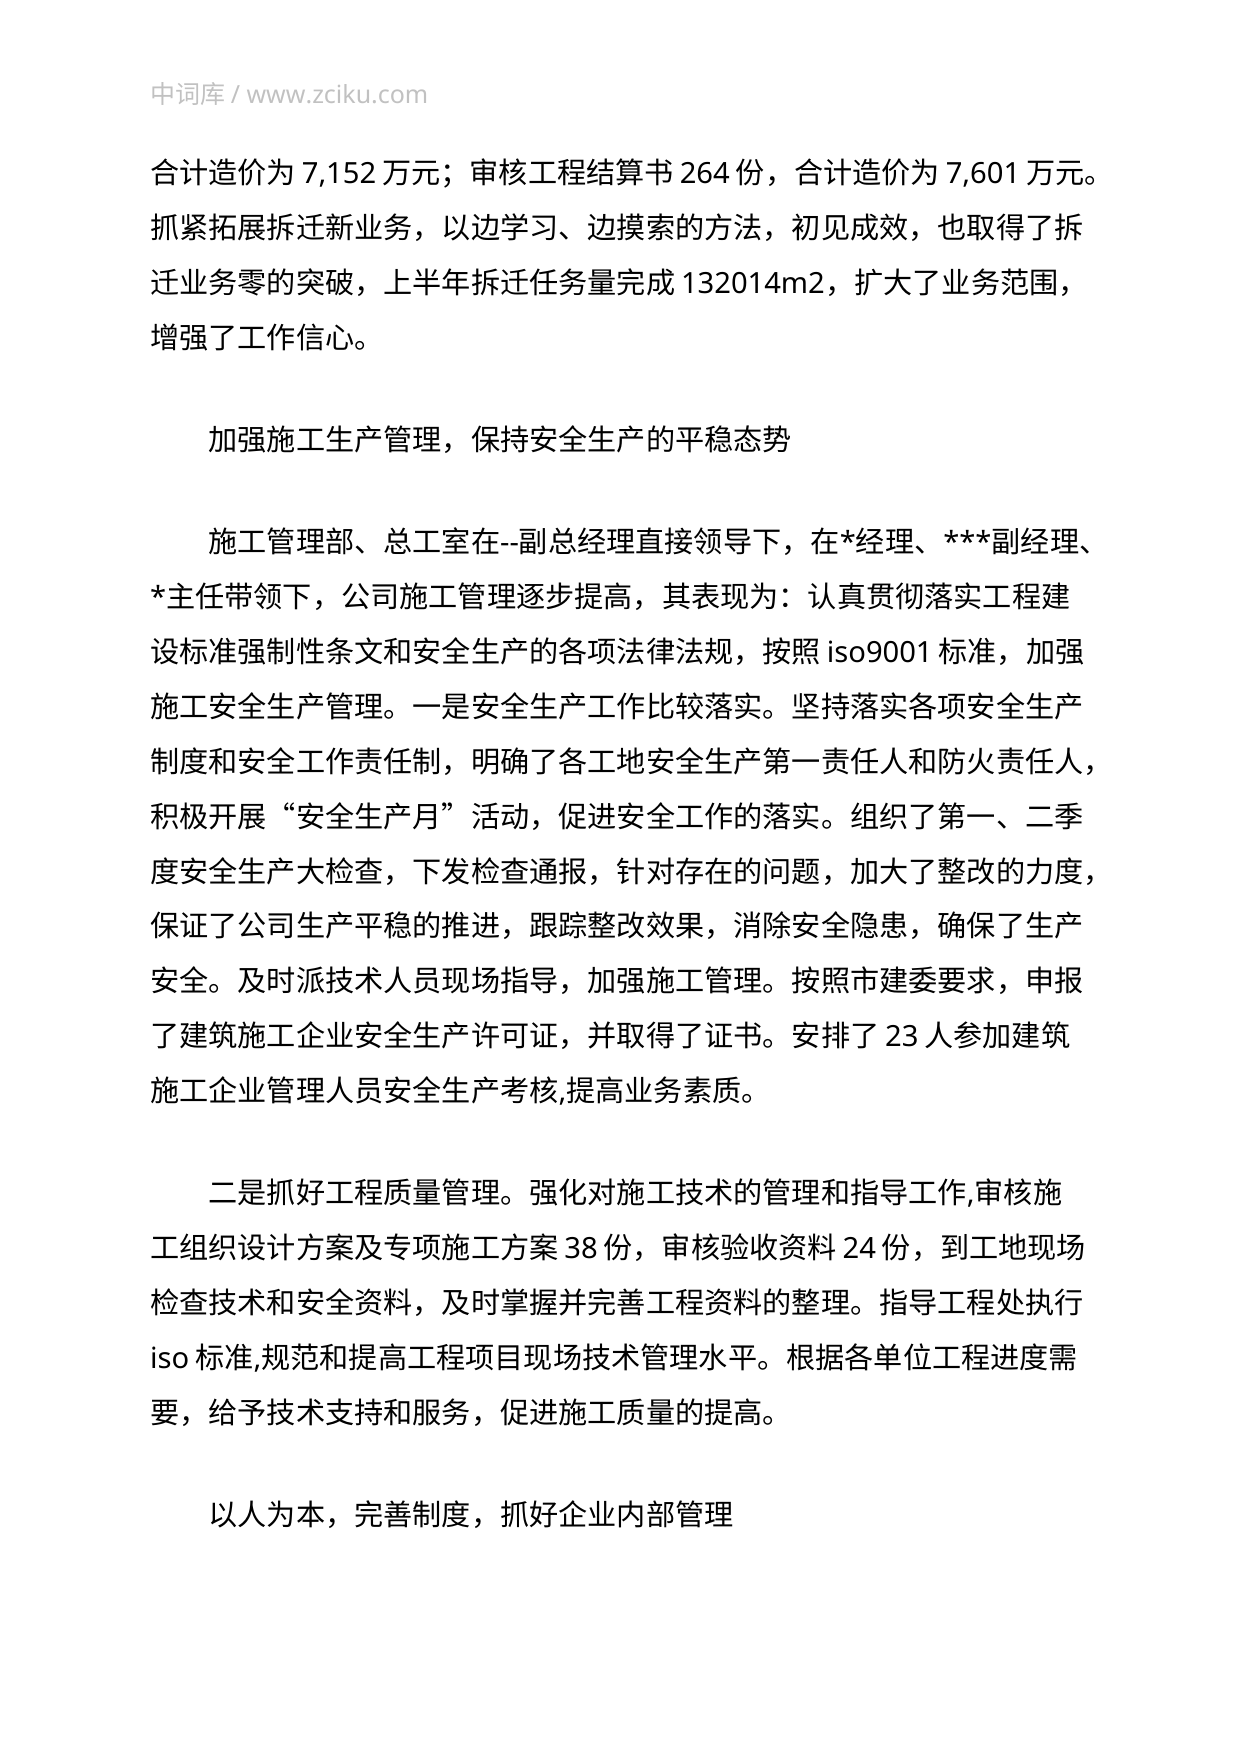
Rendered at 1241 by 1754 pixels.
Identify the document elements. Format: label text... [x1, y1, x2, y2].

text 二是抓好工程质量管理。强化对施工技术的管理和指导工作,审核施工组织设计方案及专项施工方案38份，审核验收资料24份，到工地现场检查技术和安全资料，及时掌握并完善工程资料的整理。指导工程处执行iso标准,规范和提高工程项目现场技术管理水平。根据各单位工程进度需要，给予技术支持和服务，促进施工质量的提高。 [150, 1170, 1090, 1432]
text 以人为本，完善制度，抓好企业内部管理 [150, 1491, 1090, 1534]
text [150, 150, 1090, 357]
text 加强施工生产管理，保持安全生产的平稳态势 [150, 417, 1090, 459]
text 施工管理部、总工室在--副总经理直接领导下，在*经理、***副经理、*主任带领下，公司施工管理逐步提高，其表现为：认真贯彻落实工程建设标准强制性条文和安全生产的各项法律法规，按照iso9001标准，加强施工安全生产管理。一是安全生产工作比较落实。坚持落实各项安全生产制度和安全工作责任制，明确了各工地安全生产第一责任人和防火责任人，积极开展“安全生产月”活动，促进安全工作的落实。组织了第一、二季度安全生产大检查，下发检查通报，针对存在的问题，加大了整改的力度，保证了公司生产平稳的推进，跟踪整改效果，消除安全隐患，确保了生产安全。及时派技术人员现场指导，加强施工管理。按照市建委要求，申报了建筑施工企业安全生产许可证，并取得了证书。安排了23人参加建筑施工企业管理人员安全生产考核,提高业务素质。 [150, 518, 1090, 1110]
